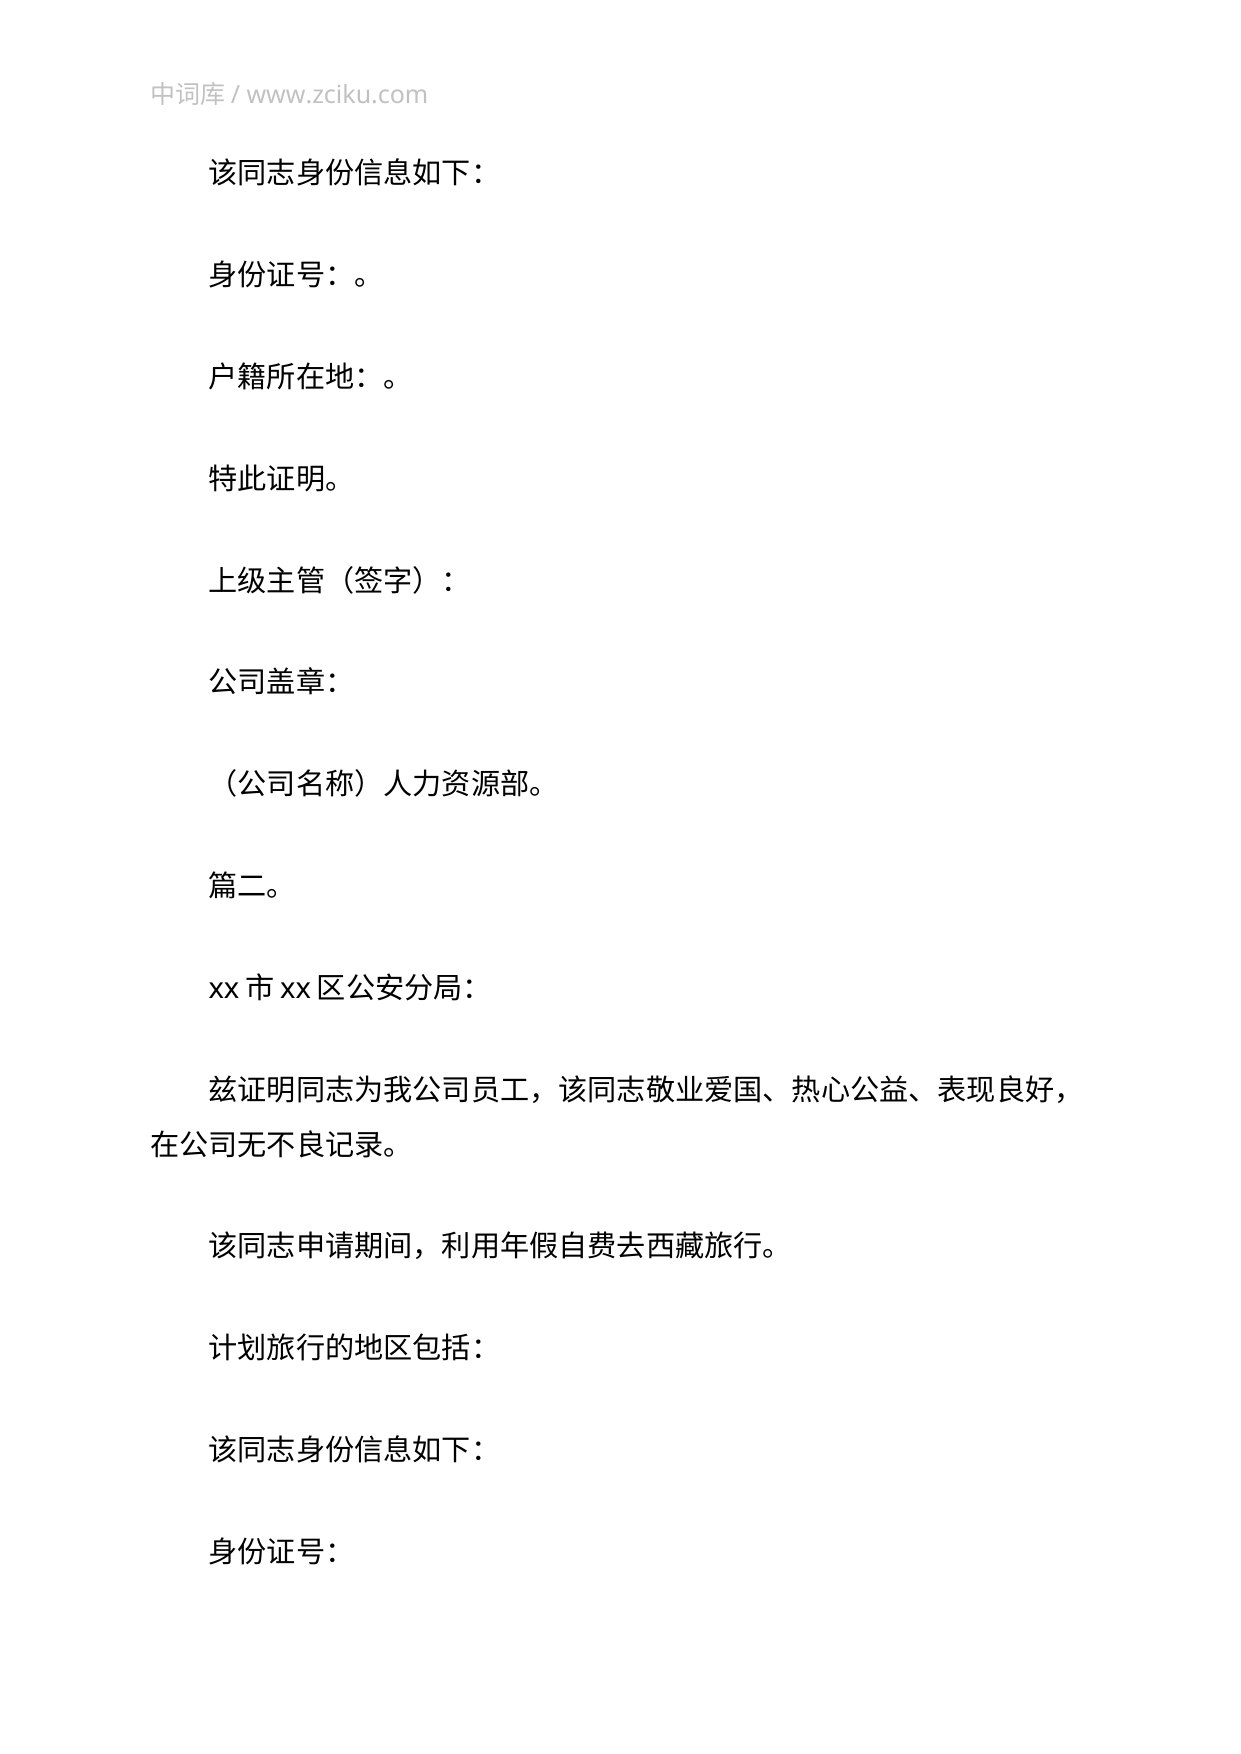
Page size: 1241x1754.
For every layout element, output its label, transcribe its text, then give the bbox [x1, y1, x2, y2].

text 公司盖章： [150, 659, 1090, 701]
text 兹证明同志为我公司员工，该同志敬业爱国、热心公益、表现良好，在公司无不良记录。 [150, 1066, 1090, 1163]
text 户籍所在地：。 [150, 353, 1090, 396]
text xx市xx区公安分局： [150, 964, 1090, 1007]
text 身份证号：。 [150, 252, 1090, 294]
text 身份证号： [150, 1528, 1090, 1570]
text 该同志身份信息如下： [150, 1426, 1090, 1469]
text 上级主管（签字）： [150, 557, 1090, 599]
text （公司名称）人力资源部。 [150, 761, 1090, 803]
text 篇二。 [150, 862, 1090, 905]
text 该同志身份信息如下： [150, 150, 1090, 192]
text 特此证明。 [150, 455, 1090, 498]
text 该同志申请期间，利用年假自费去西藏旅行。 [150, 1223, 1090, 1265]
text 计划旅行的地区包括： [150, 1324, 1090, 1367]
